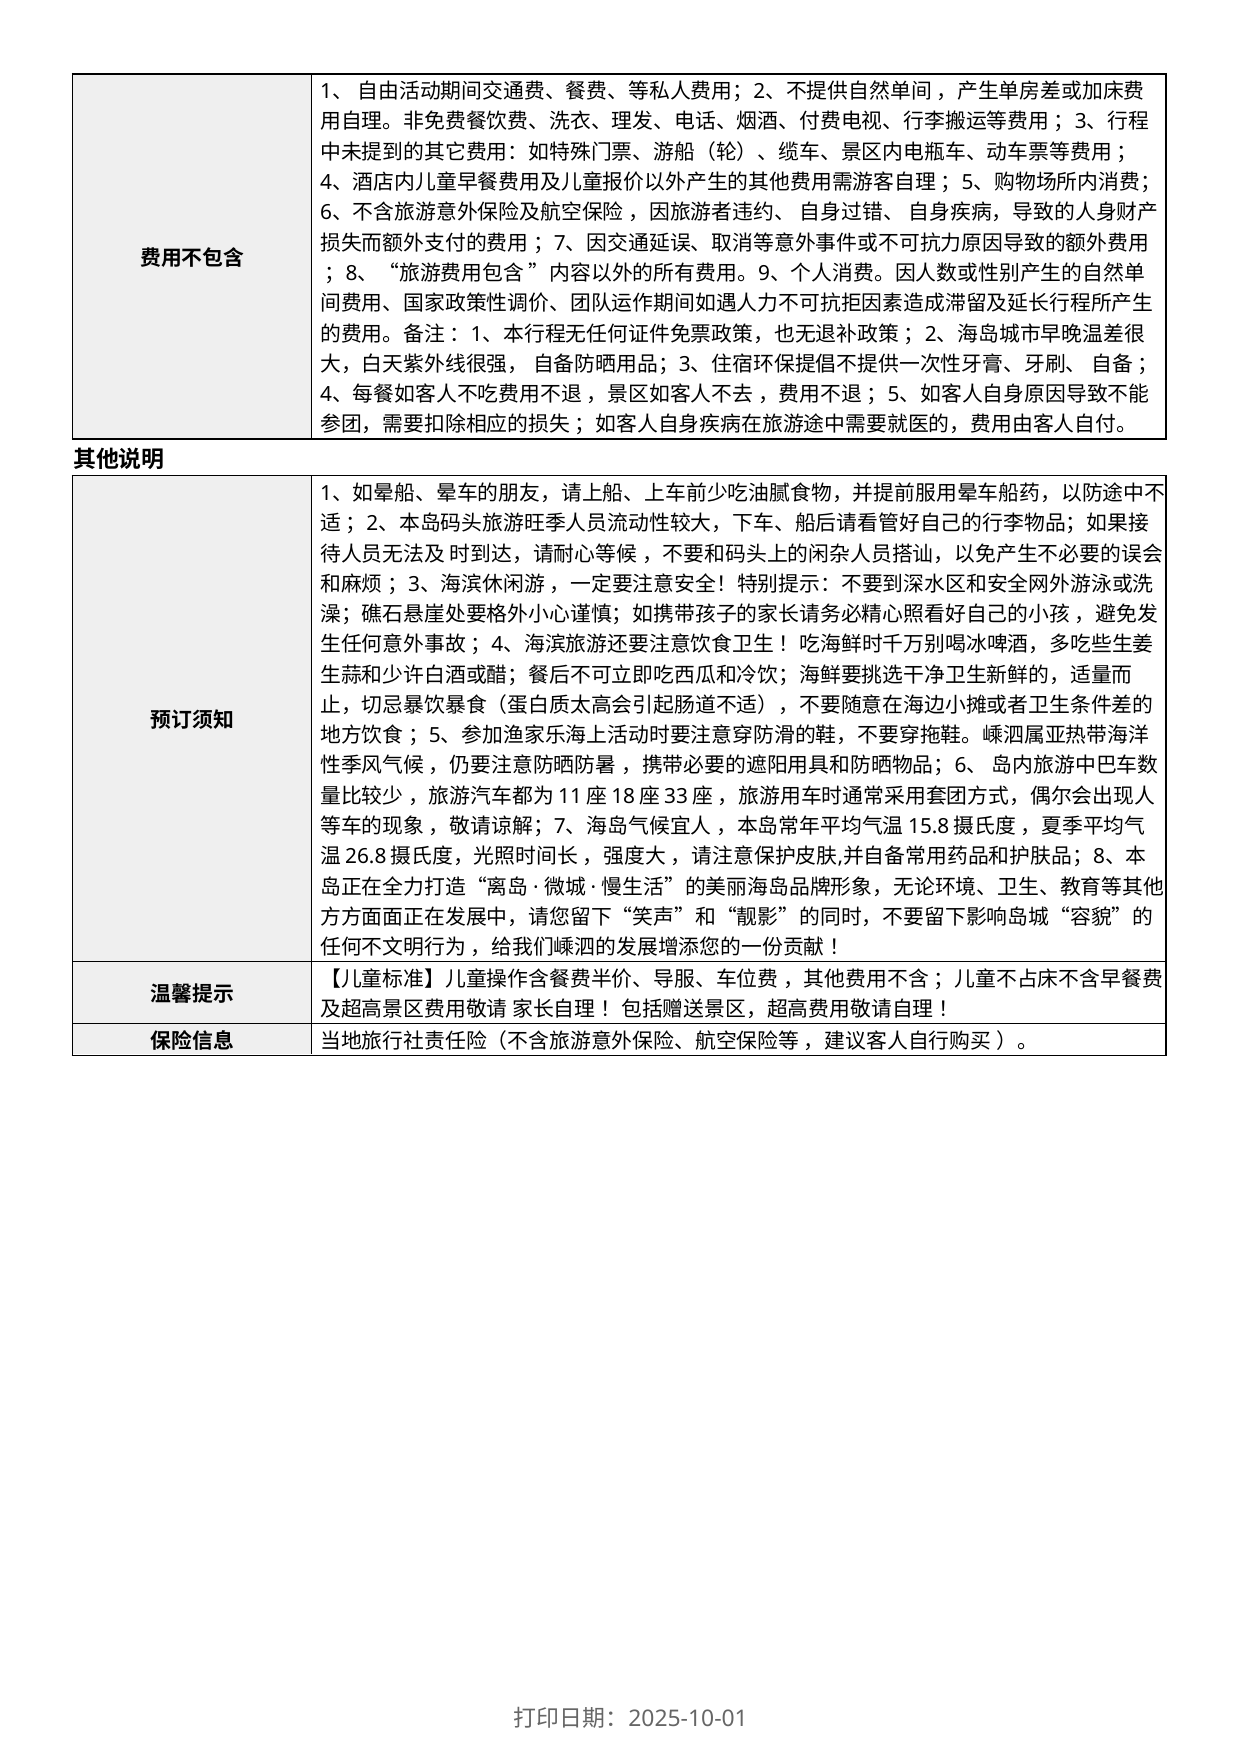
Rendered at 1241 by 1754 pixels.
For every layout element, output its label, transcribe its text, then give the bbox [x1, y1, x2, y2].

table_header 预订须知 [73, 476, 311, 961]
table_cell 温馨提示 [73, 962, 311, 1023]
table_header 1、如晕船、晕车的朋友，请上船、上车前少吃油腻食物，并提前服用晕车船药，以防途中不适 ； [312, 476, 1165, 961]
table_cell 当地旅行社责任险（不含旅游意外保险、航空保险等 ，建议客人自行购买 ）。 [312, 1024, 1165, 1054]
table_cell 1、 自由活动期间交通费、餐费、等私人费用； [312, 75, 1165, 438]
table_cell 费用不包含 [73, 75, 311, 438]
table_cell 保险信息 [73, 1024, 311, 1054]
text 其他说明 [73, 441, 1167, 474]
table_cell 【儿童标准】 [312, 962, 1165, 1023]
